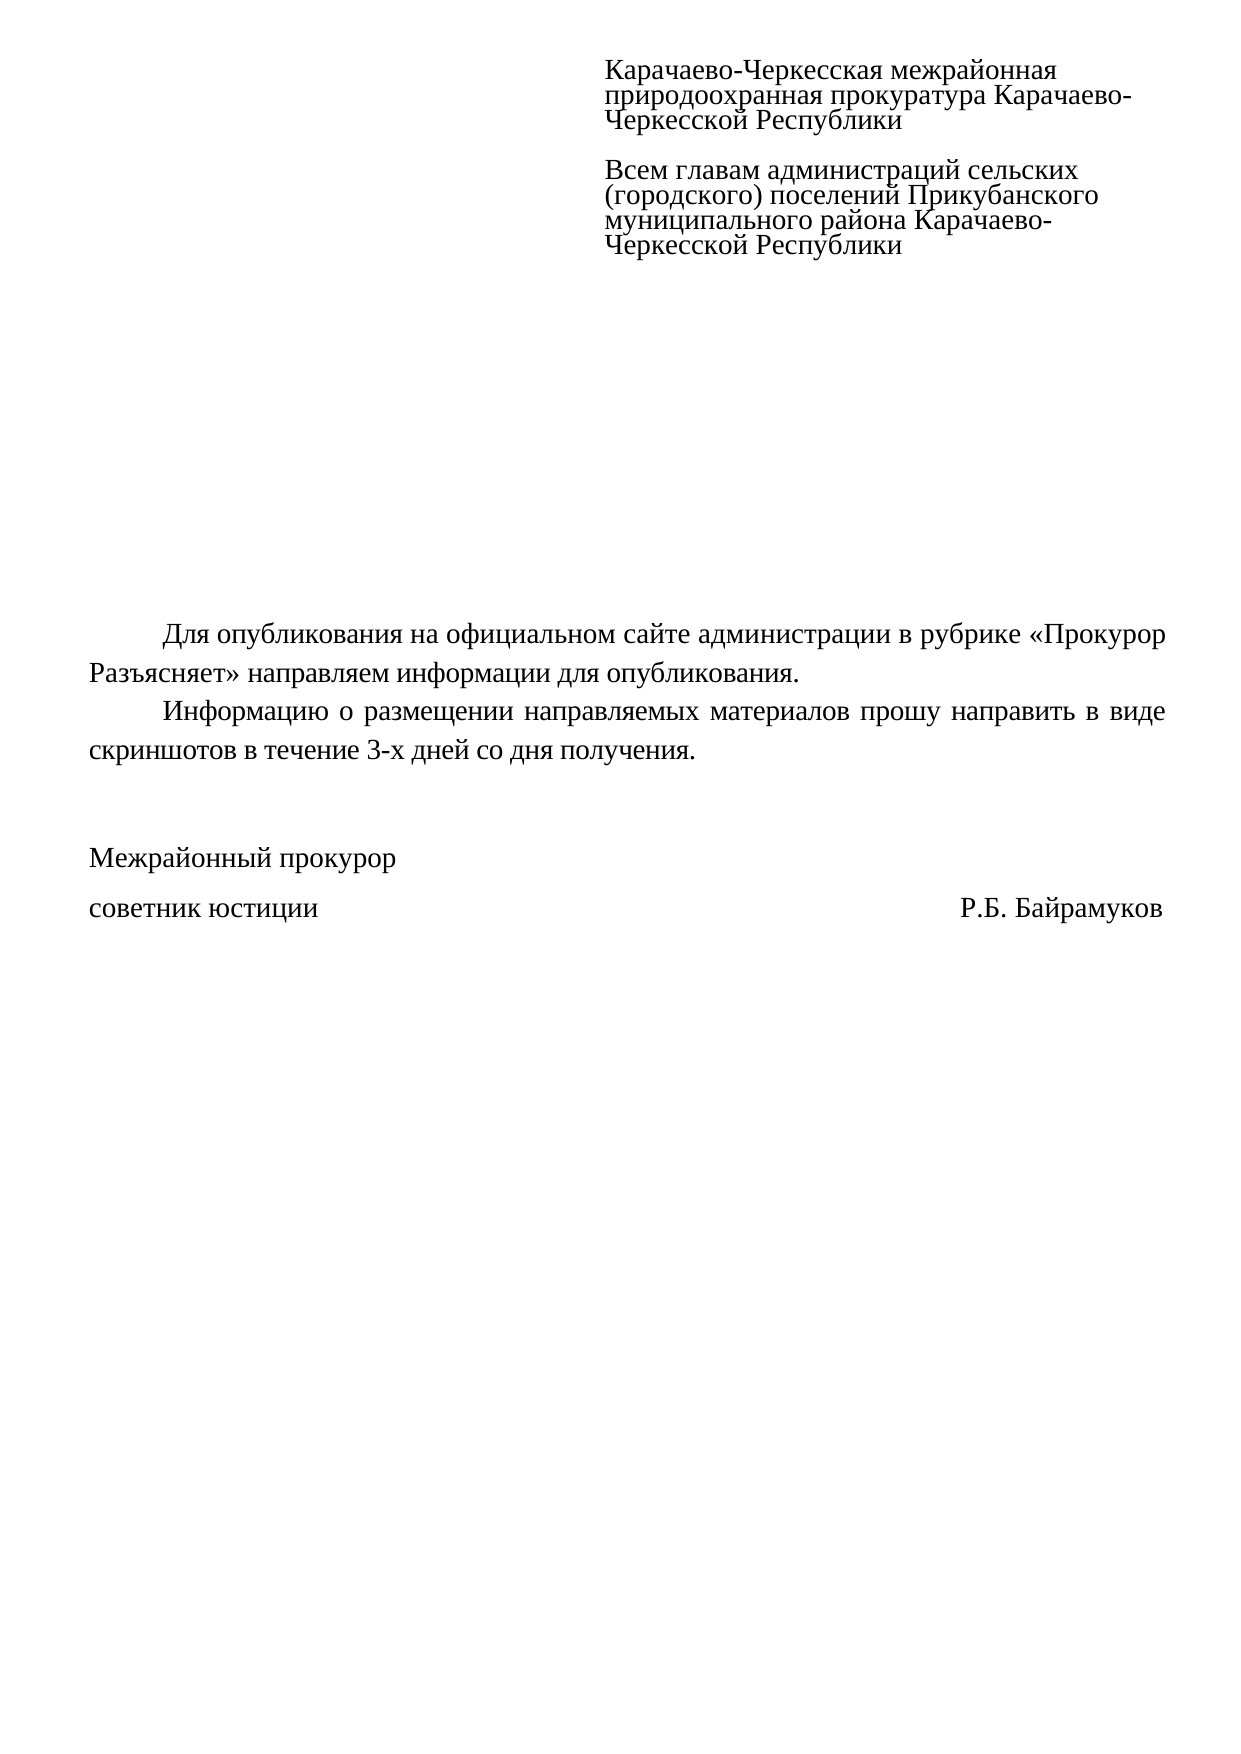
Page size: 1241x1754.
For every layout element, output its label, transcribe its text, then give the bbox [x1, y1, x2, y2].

text Для опубликования на официальном сайте администрации в рубрике «Прокурор Разъясняет» направляем информации для опубликования. [89, 616, 1167, 688]
text Информацию о размещении направляемых материалов прошу направить в виде скриншотов в течение 3-х дней со дня получения. [89, 693, 1167, 766]
text Всем главам администраций сельских (городского) поселений Прикубанского муниципального района Карачаево-Черкесской Республики [604, 159, 1167, 259]
text Карачаево-Черкесская межрайонная природоохранная прокуратура Карачаево-Черкесской Республики [604, 59, 1167, 134]
text советник юстиции Р.Б. Байрамуков [89, 898, 1167, 923]
text Межрайонный прокурор [89, 848, 1167, 873]
